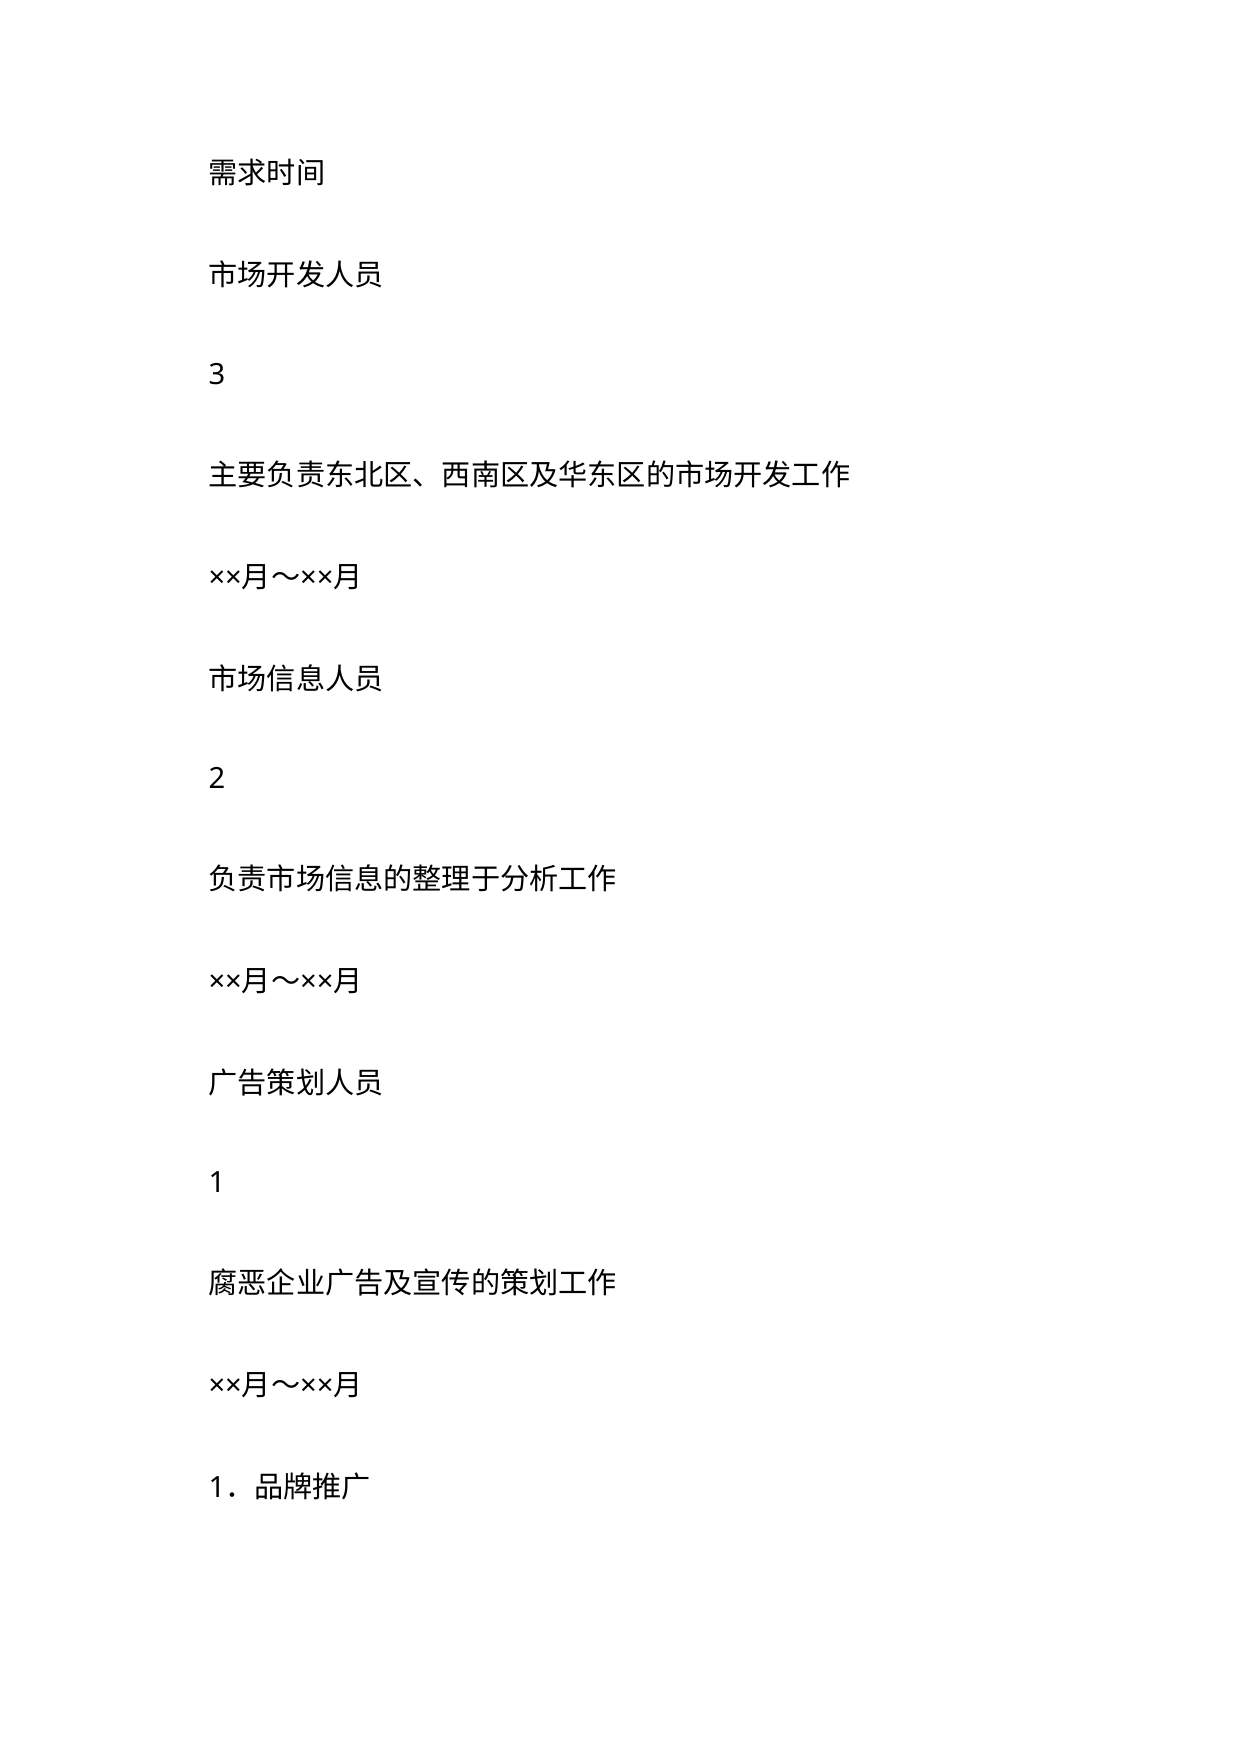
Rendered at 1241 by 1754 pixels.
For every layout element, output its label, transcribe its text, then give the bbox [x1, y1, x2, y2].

text 主要负责东北区、西南区及华东区的市场开发工作 [150, 452, 1090, 494]
text 广告策划人员 [150, 1060, 1090, 1102]
text ××月～××月 [150, 554, 1090, 596]
text ××月～××月 [150, 1362, 1090, 1404]
text 市场信息人员 [150, 656, 1090, 698]
text 腐恶企业广告及宣传的策划工作 [150, 1260, 1090, 1302]
text 1 [150, 1161, 1090, 1201]
text 市场开发人员 [150, 252, 1090, 294]
text 负责市场信息的整理于分析工作 [150, 856, 1090, 898]
text 3 [150, 353, 1090, 393]
text ××月～××月 [150, 958, 1090, 1000]
text 2 [150, 757, 1090, 797]
text 1．品牌推广 [150, 1464, 1090, 1506]
text 需求时间 [150, 150, 1090, 192]
